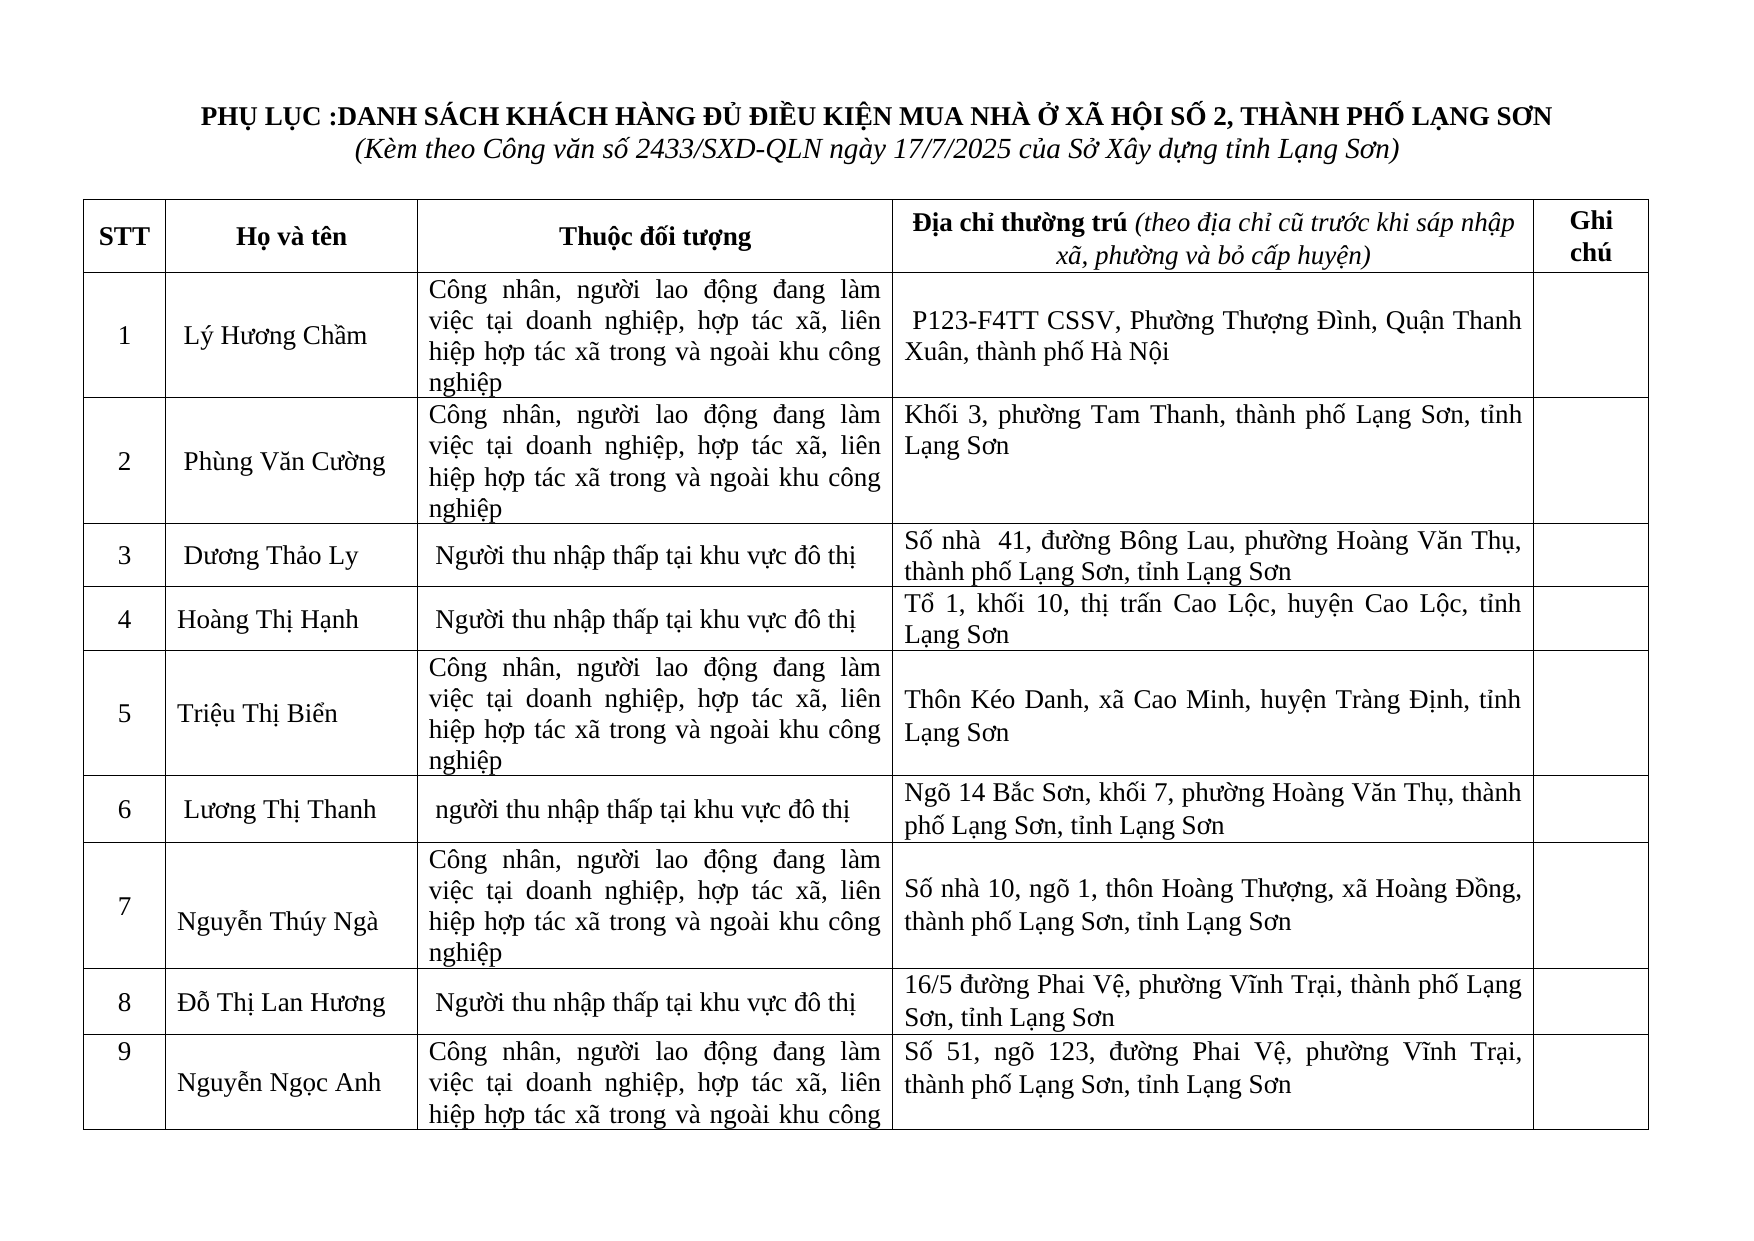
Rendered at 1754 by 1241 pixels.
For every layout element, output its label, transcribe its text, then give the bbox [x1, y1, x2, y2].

table_cell Lương Thị Thanh [166, 776, 417, 842]
table_cell 6 [84, 776, 165, 842]
table_cell [1534, 524, 1648, 586]
table_cell Công nhân, người lao động đang làm việc tại doanh nghiệp, hợp tác xã, liên hiệp hợp tác xã trong và ngoài khu công nghiệp [418, 843, 892, 968]
table_cell người thu nhập thấp tại khu vực đô thị [418, 776, 892, 842]
table_header STT [84, 200, 165, 272]
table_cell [893, 1035, 1533, 1129]
table_cell [1534, 398, 1648, 523]
table_cell [1534, 651, 1648, 775]
table_cell Hoàng Thị Hạnh [166, 587, 417, 649]
table_cell [1534, 587, 1648, 649]
table_cell Phùng Văn Cường [166, 398, 417, 523]
text (Kèm theo Công văn số 2433/SXD-QLN ngày 17/7/2025 của Sở Xây dựng tỉnh Lạng Sơn) [94, 132, 1659, 165]
table_cell Số nhà 41, đường Bông Lau, phường Hoàng Văn Thụ, thành phố Lạng Sơn, tỉnh Lạng Sơn [893, 524, 1533, 586]
table_cell Thôn Kéo Danh, xã Cao Minh, huyện Tràng Định, tỉnh Lạng Sơn [893, 651, 1533, 775]
table_cell 4 [84, 587, 165, 649]
table_cell Ngõ 14 Bắc Sơn, khối 7, phường Hoàng Văn Thụ, thành phố Lạng Sơn, tỉnh Lạng Sơn [893, 776, 1533, 842]
table_cell Số nhà 10, ngõ 1, thôn Hoàng Thượng, xã Hoàng Đồng, thành phố Lạng Sơn, tỉnh Lạng Sơn [893, 843, 1533, 968]
table_cell Triệu Thị Biển [166, 651, 417, 775]
table_header Thuộc đối tượng [418, 200, 892, 272]
table_cell Dương Thảo Ly [166, 524, 417, 586]
table_cell Công nhân, người lao động đang làm việc tại doanh nghiệp, hợp tác xã, liên hiệp hợp tác xã trong và ngoài khu công nghiệp [418, 273, 892, 397]
table_cell 1 [84, 273, 165, 397]
table_header Ghi chú [1534, 200, 1648, 272]
table_cell Người thu nhập thấp tại khu vực đô thị [418, 524, 892, 586]
table_cell 9 [84, 1035, 165, 1129]
table_cell Người thu nhập thấp tại khu vực đô thị [418, 587, 892, 649]
table_cell [1534, 776, 1648, 842]
table_header Địa chỉ thường trú (theo địa chỉ cũ trước khi sáp nhập xã, phường và bỏ cấp huyện) [893, 200, 1533, 272]
table_cell Người thu nhập thấp tại khu vực đô thị [418, 969, 892, 1034]
table_cell Lý Hương Chầm [166, 273, 417, 397]
text PHỤ LỤC :DANH SÁCH KHÁCH HÀNG ĐỦ ĐIỀU KIỆN MUA NHÀ Ở XÃ HỘI SỐ 2, THÀNH PHỐ LẠNG SƠN [94, 100, 1659, 132]
table_cell [1534, 969, 1648, 1034]
table_cell [1534, 1035, 1648, 1129]
table_cell 5 [84, 651, 165, 775]
table_cell Nguyễn Ngọc Anh [166, 1035, 417, 1129]
table_cell 2 [84, 398, 165, 523]
table_cell 16/5 đường Phai Vệ, phường Vĩnh Trại, thành phố Lạng Sơn, tỉnh Lạng Sơn [893, 969, 1533, 1034]
table_cell Nguyễn Thúy Ngà [166, 843, 417, 968]
table_cell P123-F4TT CSSV, Phường Thượng Đình, Quận Thanh Xuân, thành phố Hà Nội [893, 273, 1533, 397]
table_cell Công nhân, người lao động đang làm việc tại doanh nghiệp, hợp tác xã, liên hiệp hợp tác xã trong và ngoài khu công nghiệp [418, 651, 892, 775]
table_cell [418, 1035, 892, 1129]
table_cell [1534, 843, 1648, 968]
table_cell Khối 3, phường Tam Thanh, thành phố Lạng Sơn, tỉnh Lạng Sơn [893, 398, 1533, 523]
table_header Họ và tên [166, 200, 417, 272]
table_cell Công nhân, người lao động đang làm việc tại doanh nghiệp, hợp tác xã, liên hiệp hợp tác xã trong và ngoài khu công nghiệp [418, 398, 892, 523]
table_cell 3 [84, 524, 165, 586]
table_cell 7 [84, 843, 165, 968]
table_cell Tổ 1, khối 10, thị trấn Cao Lộc, huyện Cao Lộc, tỉnh Lạng Sơn [893, 587, 1533, 649]
table_cell Đỗ Thị Lan Hương [166, 969, 417, 1034]
table_cell [1534, 273, 1648, 397]
table_cell 8 [84, 969, 165, 1034]
